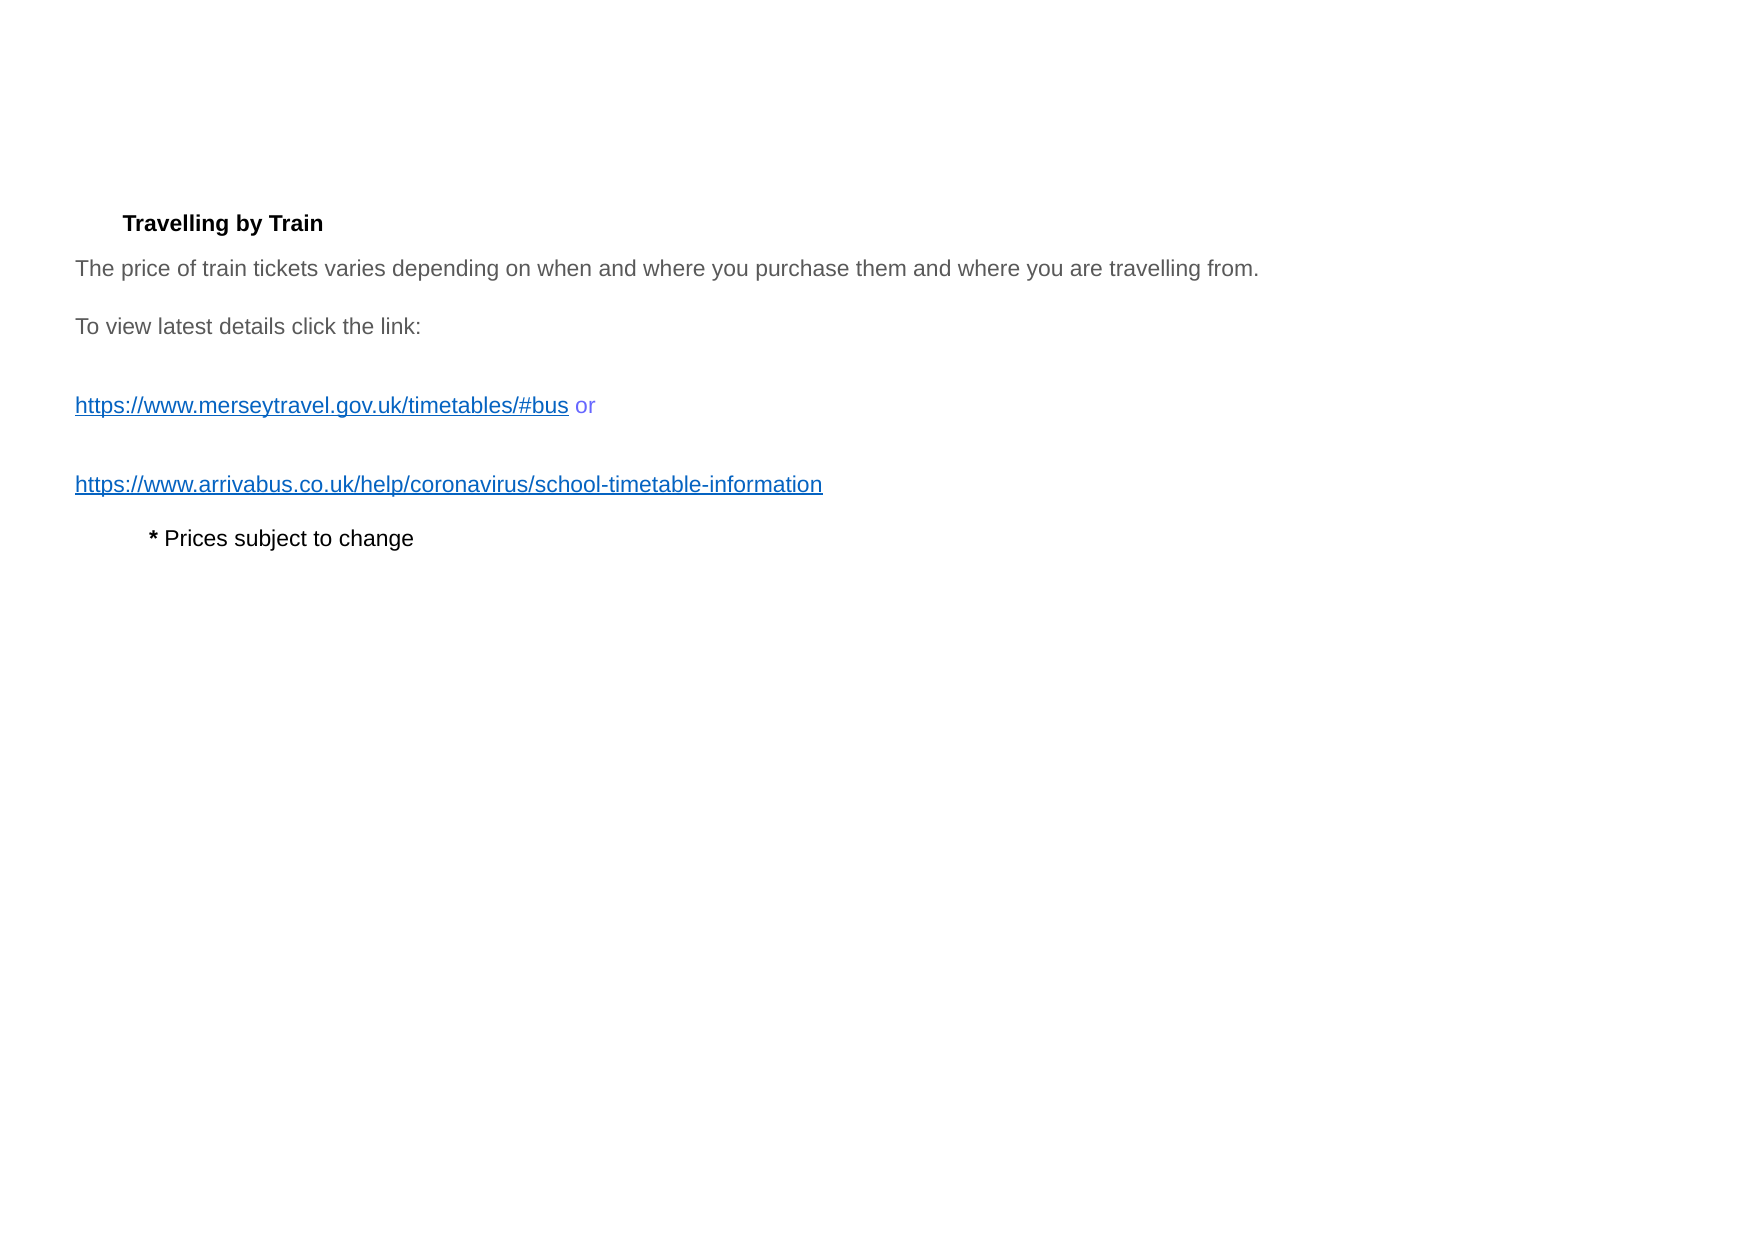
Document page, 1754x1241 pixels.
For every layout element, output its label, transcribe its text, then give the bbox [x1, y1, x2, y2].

subtitle https://www.arrivabus.co.uk/help/coronavirus/school-timetable-information [75, 471, 1100, 497]
subtitle To view latest details click the link: [75, 313, 1100, 339]
text Travelling by Train [122, 210, 1679, 237]
subtitle The price of train tickets varies depending on when and where you purchase them and where you are travelling from. [75, 255, 1478, 282]
subtitle https://www.merseytravel.gov.uk/timetables/#bus or [75, 392, 1100, 418]
text * Prices subject to change [149, 525, 1679, 552]
